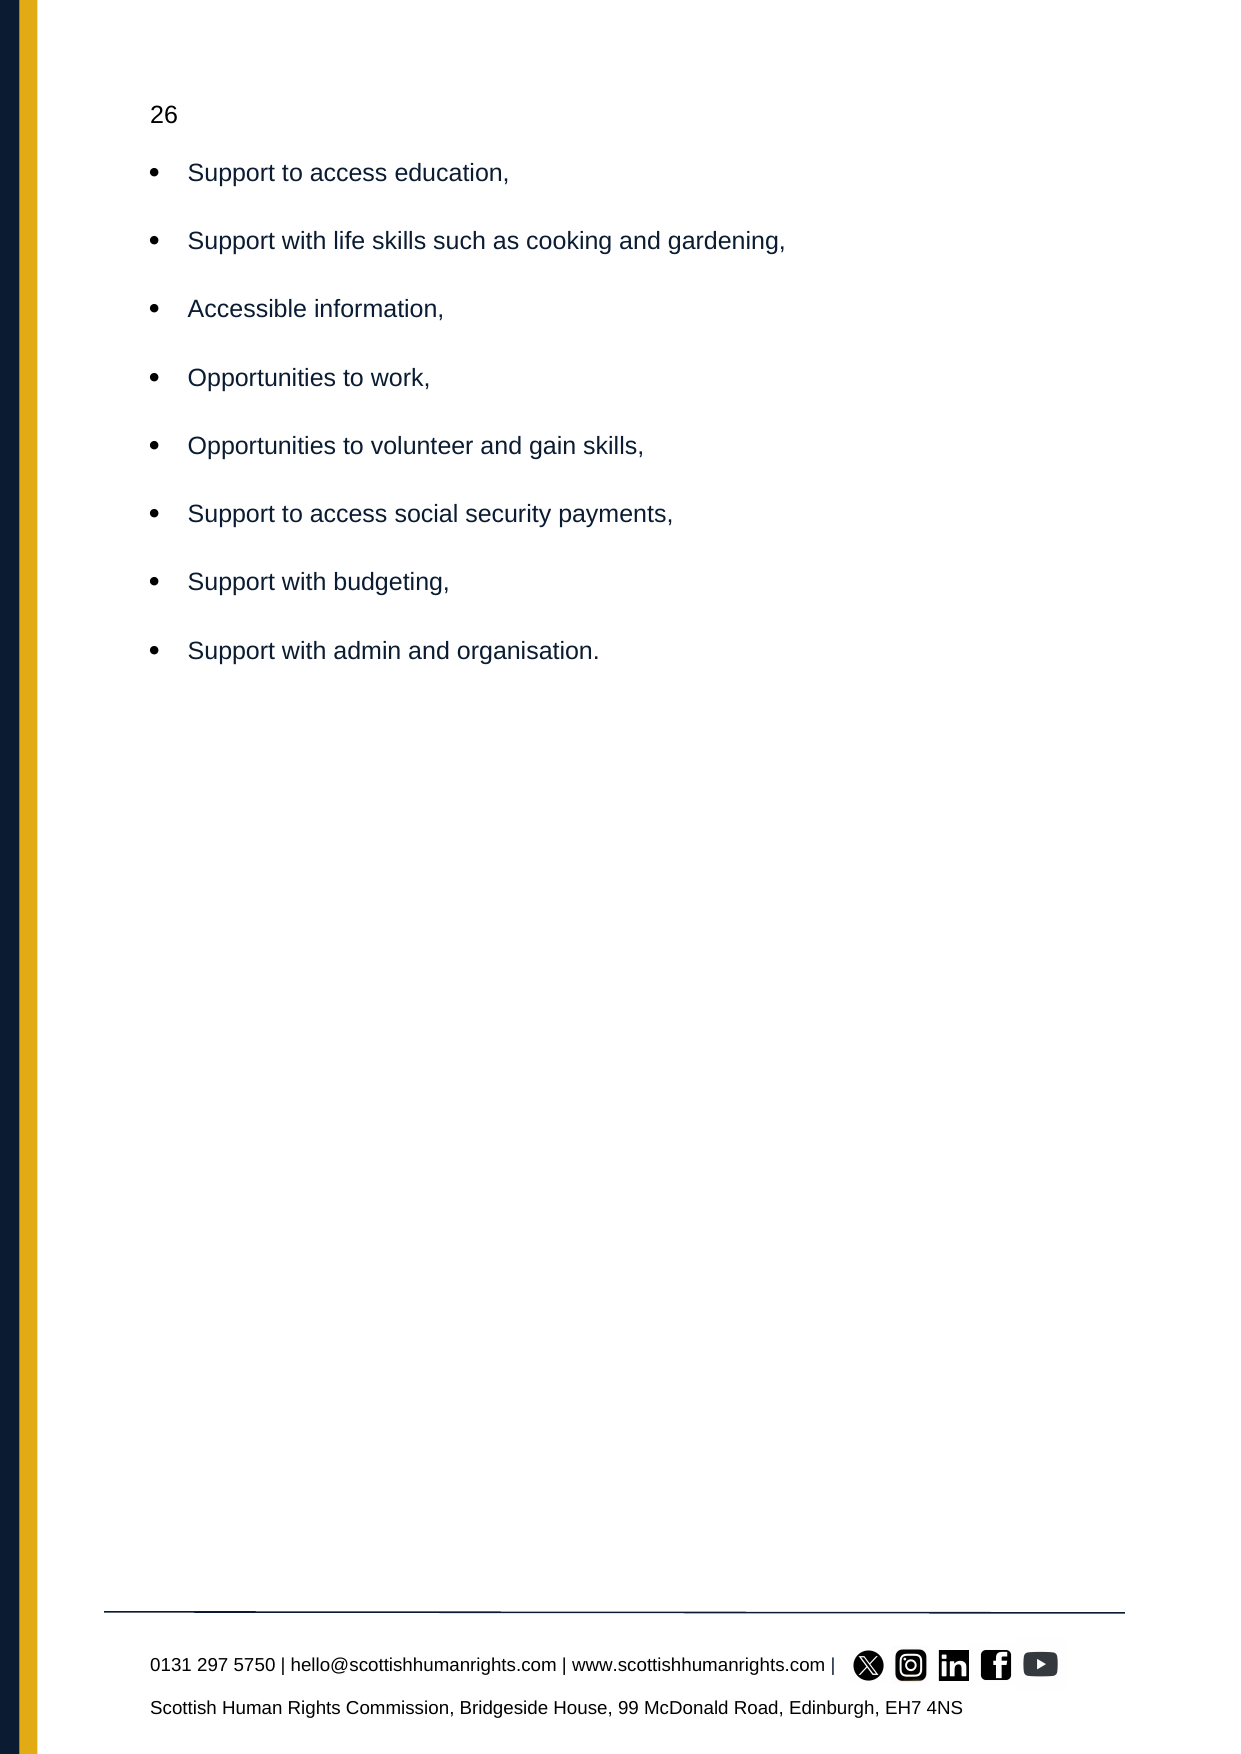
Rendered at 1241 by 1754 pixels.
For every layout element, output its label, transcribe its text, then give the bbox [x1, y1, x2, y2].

picture [891, 1646, 929, 1684]
text Support with life skills such as cooking and gardening, [150, 226, 1090, 255]
text Opportunities to volunteer and gain skills, [150, 431, 1090, 460]
picture [850, 1647, 887, 1684]
text Opportunities to work, [150, 363, 1090, 392]
text Support to access education, [150, 158, 1090, 187]
text Support with budgeting, [150, 567, 1090, 596]
text Support to access social security payments, [150, 499, 1090, 528]
picture [938, 1637, 1067, 1691]
text Support with admin and organisation. [150, 636, 1090, 664]
text Accessible information, [150, 294, 1090, 323]
